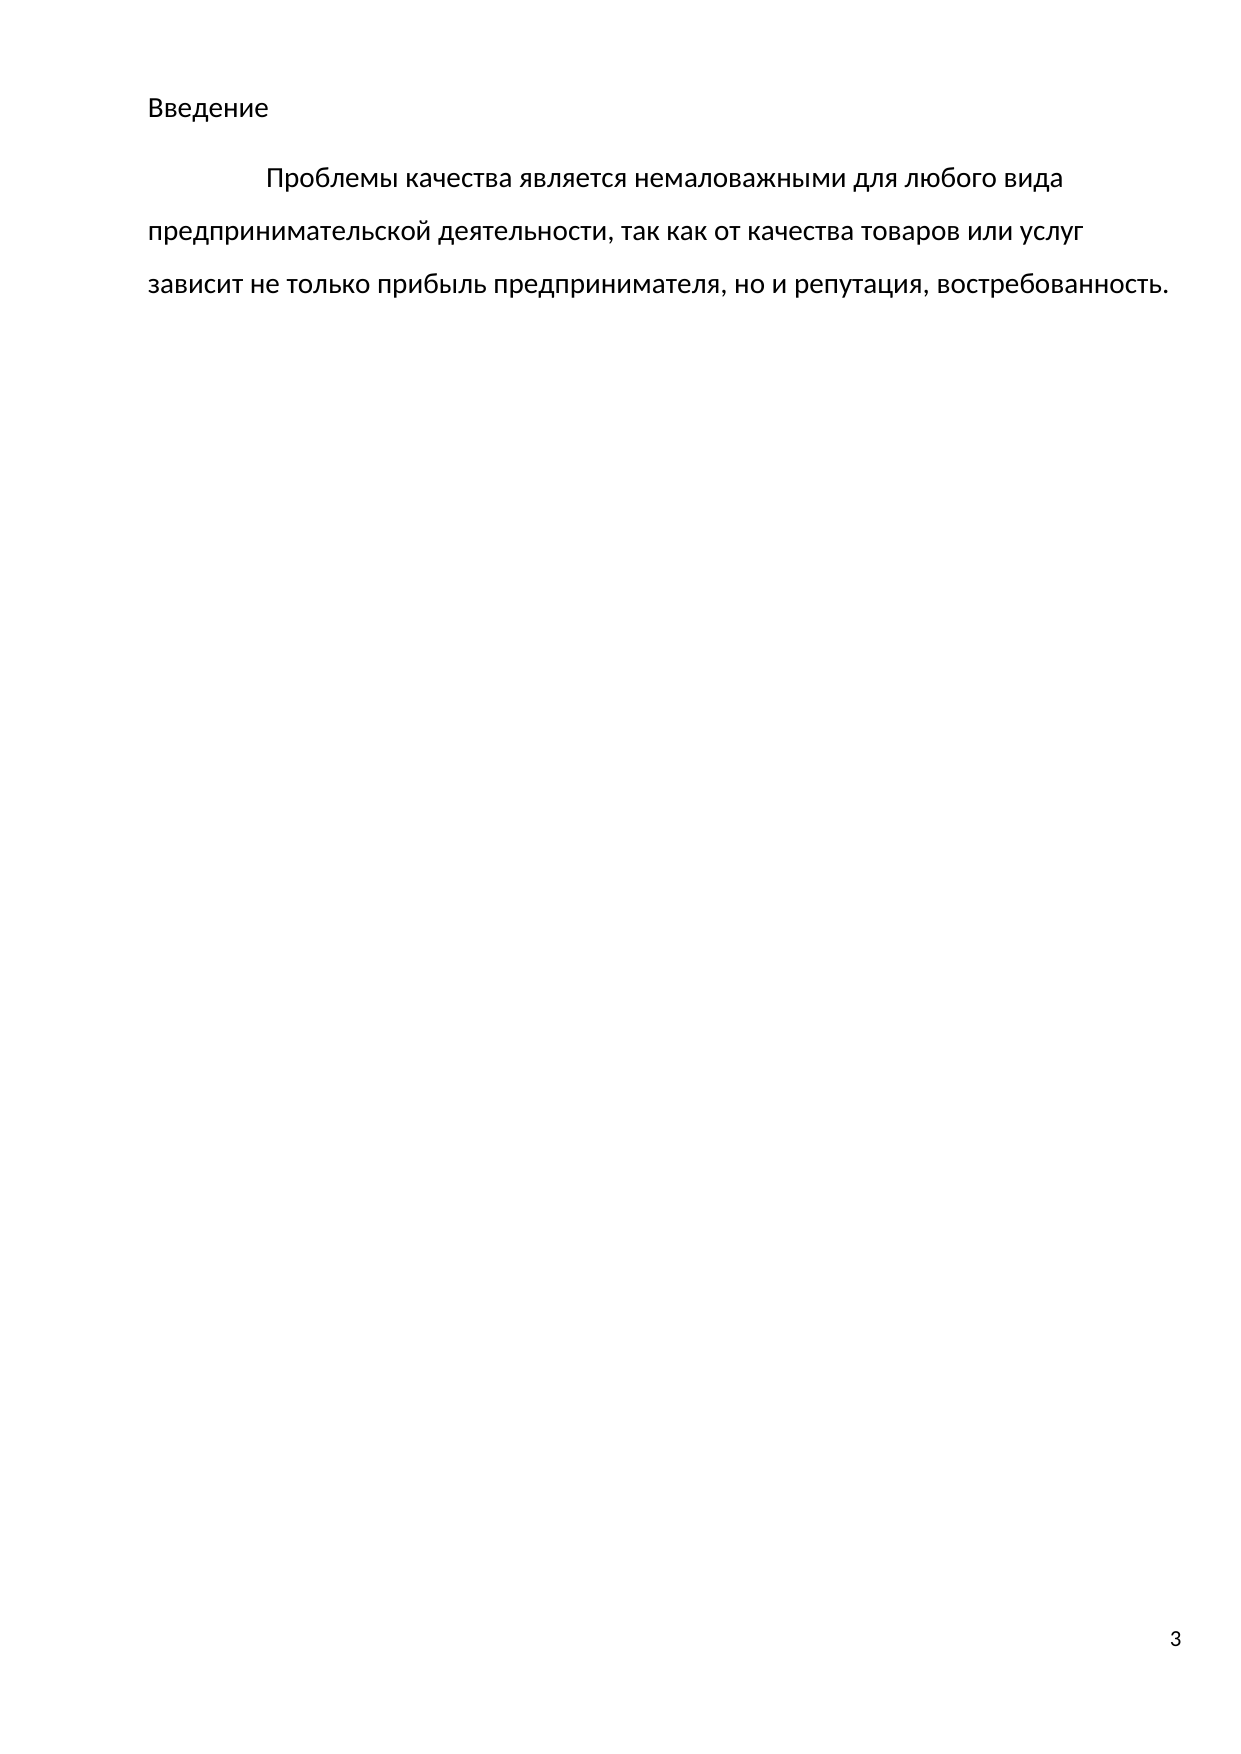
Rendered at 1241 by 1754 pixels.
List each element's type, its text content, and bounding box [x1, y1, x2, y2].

text Введение [148, 89, 1181, 124]
text Проблемы качества является немаловажными для любого вида предпринимательской деятельности, так как от качества товаров или услуг зависит не только прибыль предпринимателя, но и репутация, востребованность. [148, 159, 1181, 301]
